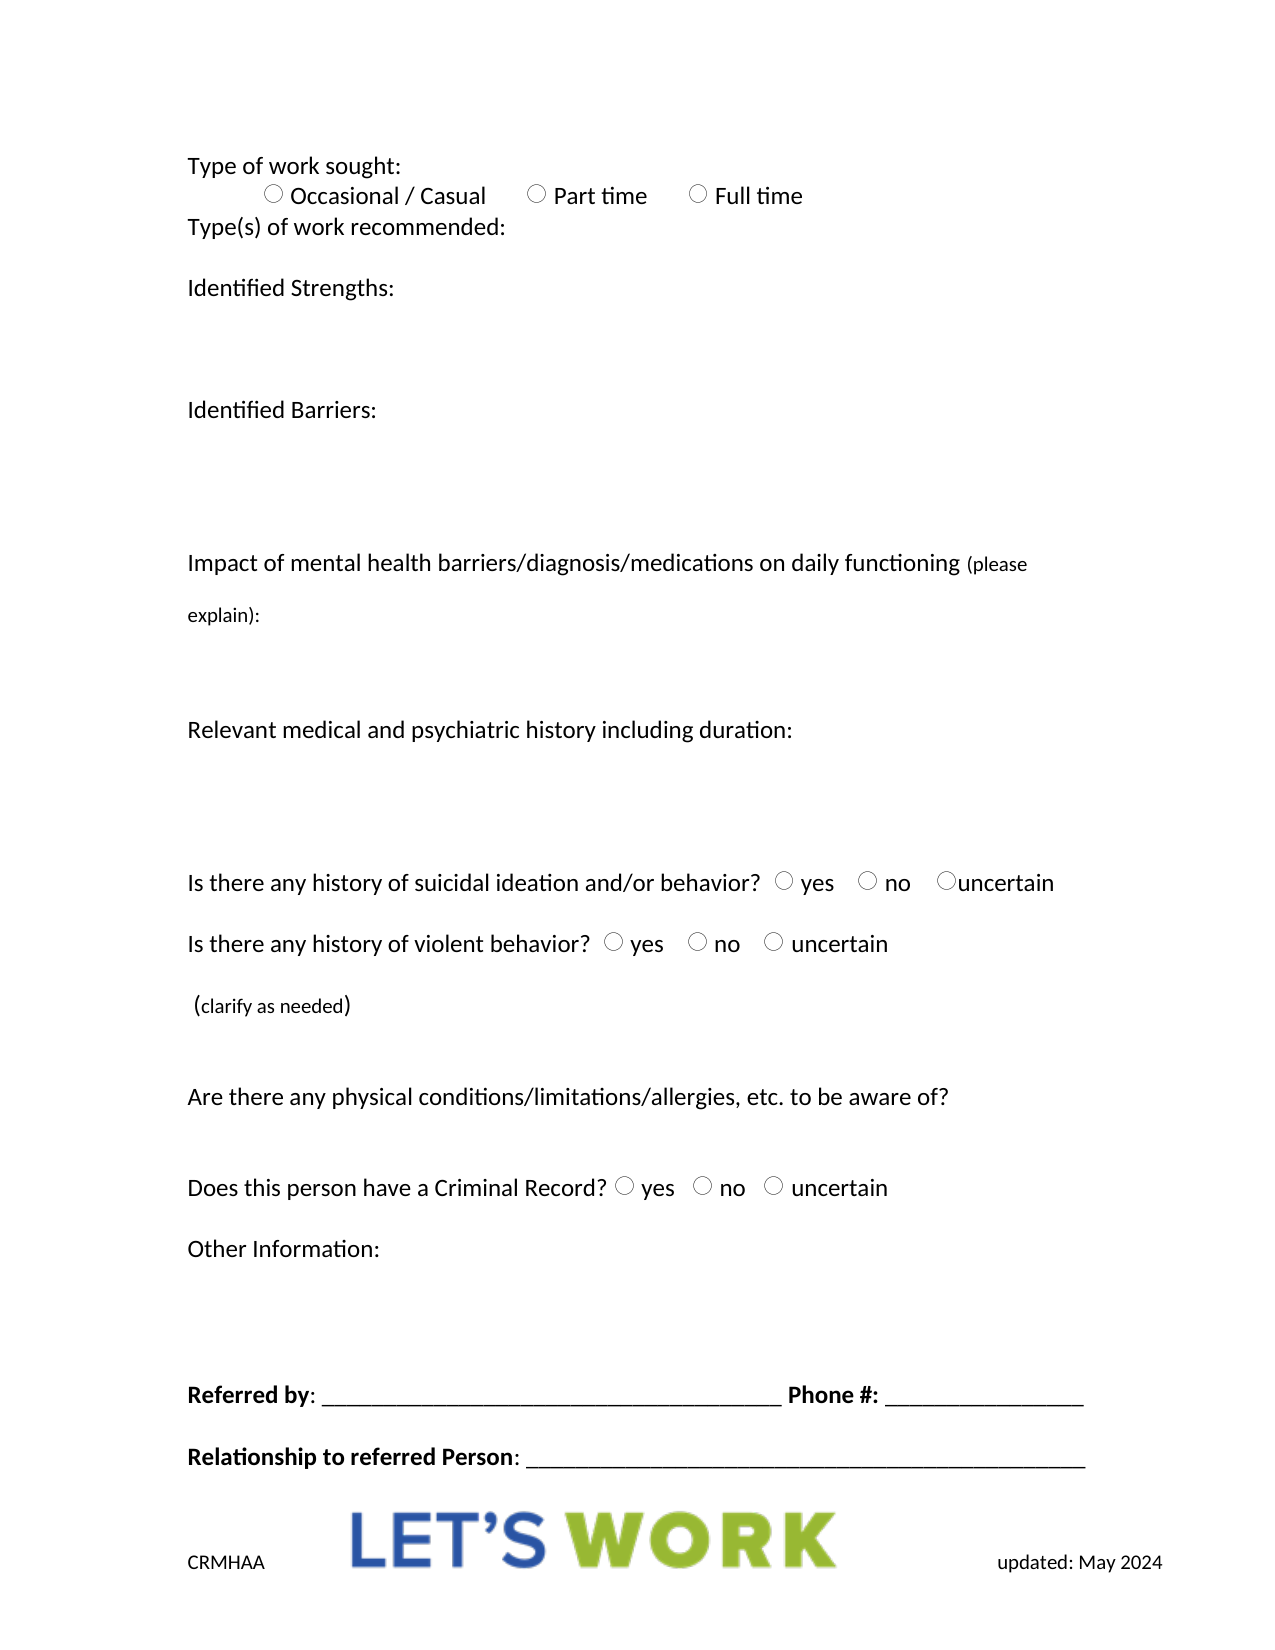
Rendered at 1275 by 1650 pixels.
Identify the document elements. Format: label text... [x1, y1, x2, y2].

picture [687, 182, 709, 205]
picture [602, 930, 625, 953]
text Relevant medical and psychiatric history including duration: [187, 714, 1087, 745]
picture [762, 930, 785, 953]
picture [856, 869, 879, 892]
picture [691, 1174, 714, 1197]
text Referred by: _____________________________________ Phone #: ________________ [187, 1379, 1087, 1410]
picture [340, 1502, 845, 1570]
text Is there any history of suicidal ideation and/or behavior? yes no uncertain [187, 867, 1087, 898]
text Identified Strengths: [187, 272, 1087, 303]
picture [686, 930, 709, 953]
text (clarify as needed) [187, 989, 1087, 1020]
text Type of work sought: [187, 150, 1087, 181]
text Does this person have a Criminal Record? yes no uncertain [187, 1172, 1087, 1203]
text Impact of mental health barriers/diagnosis/medications on daily functioning (please explain): [187, 547, 1087, 628]
picture [762, 1174, 785, 1197]
picture [613, 1174, 636, 1197]
text Type(s) of work recommended: [187, 211, 1087, 242]
text Is there any history of violent behavior? yes no uncertain [187, 928, 1087, 959]
text Other Information: [187, 1233, 1087, 1264]
picture [935, 869, 958, 892]
picture [773, 869, 795, 892]
text Relationship to referred Person: _____________________________________________ [187, 1441, 1087, 1471]
picture [525, 182, 548, 205]
text Occasional / Casual Part time Full time [262, 181, 1087, 211]
text Are there any physical conditions/limitations/allergies, etc. to be aware of? [187, 1081, 1087, 1111]
text Identified Barriers: [187, 394, 1087, 425]
picture [262, 182, 285, 205]
